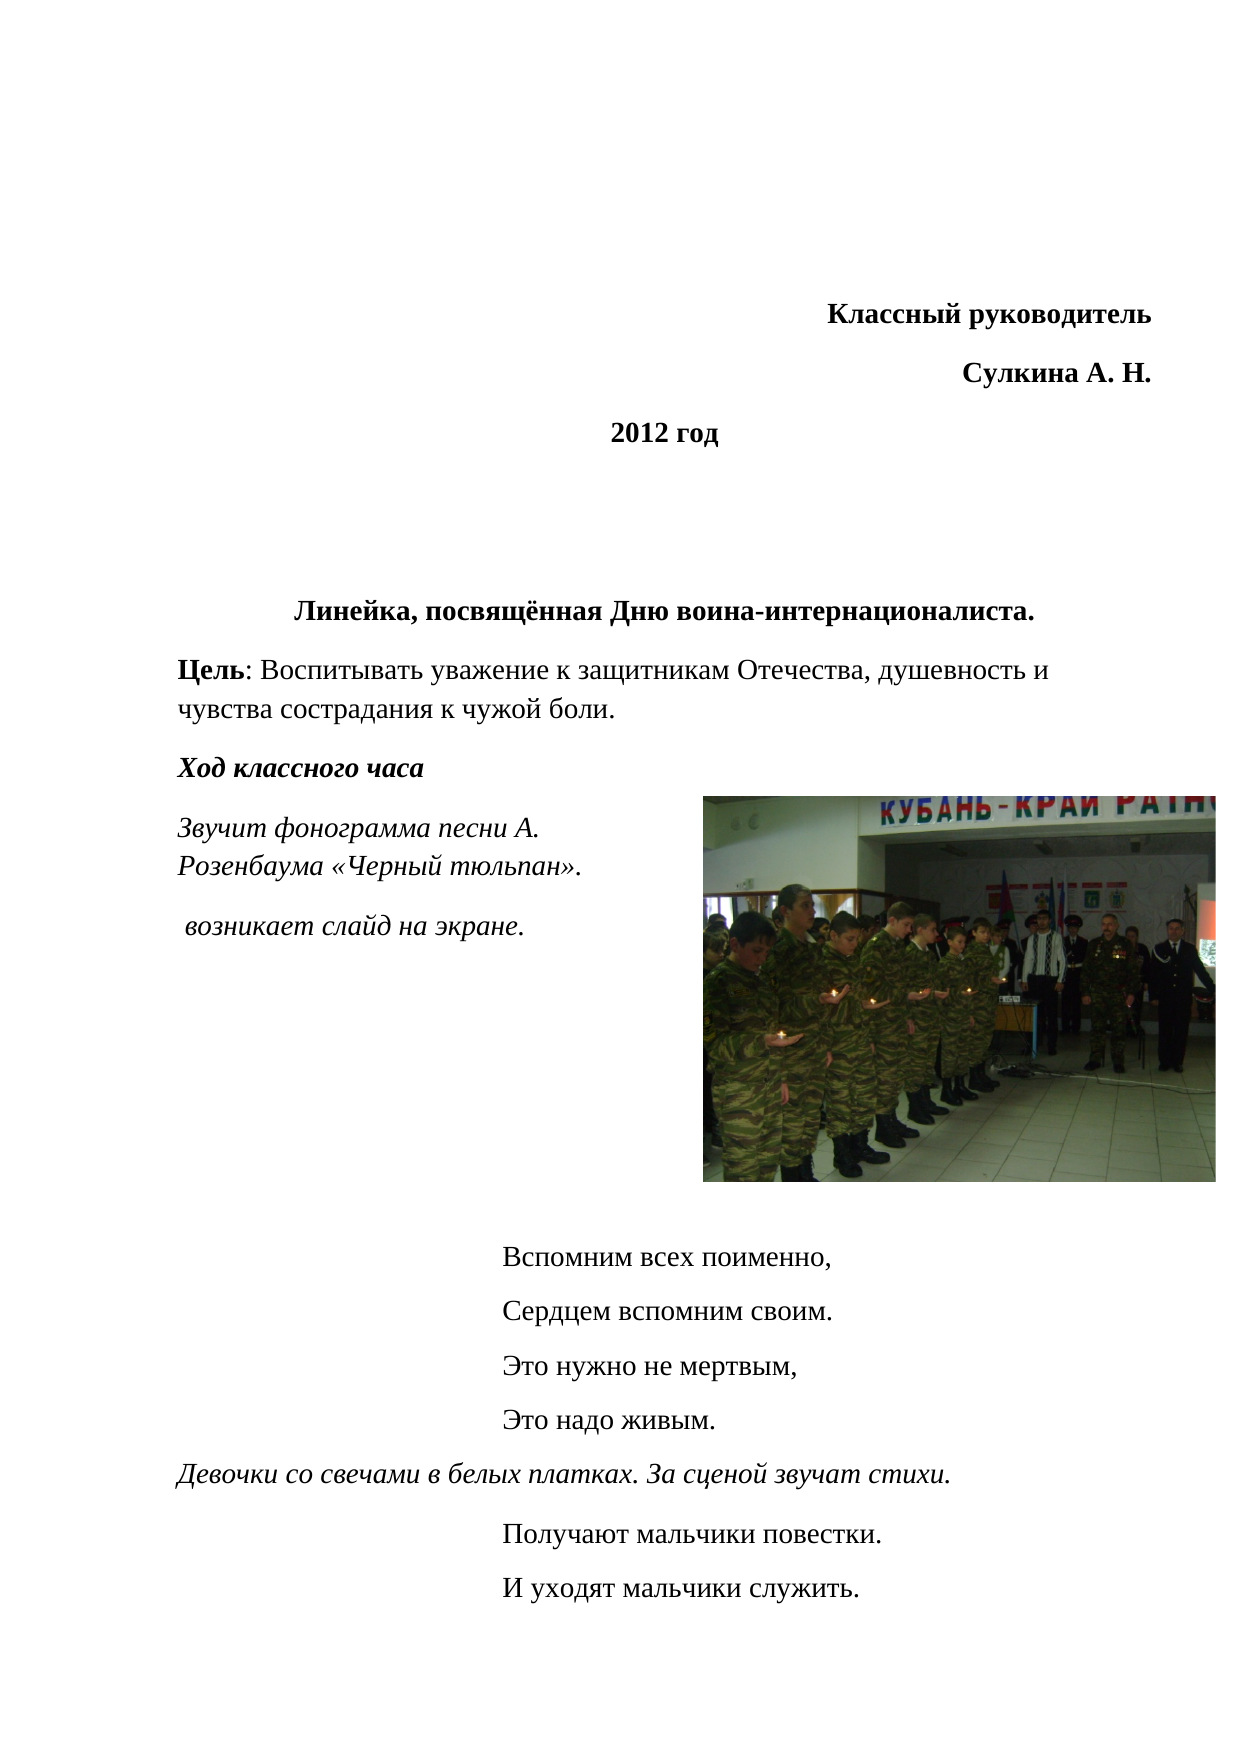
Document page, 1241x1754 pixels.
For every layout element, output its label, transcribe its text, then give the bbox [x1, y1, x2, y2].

text возникает слайд на экране. [177, 908, 703, 941]
text Классный руководитель [177, 296, 1152, 330]
text Это нужно не мертвым, [177, 1348, 1152, 1381]
text Цель: Воспитывать уважение к защитникам Отечества, душевность и чувства сострадания к чужой боли. [177, 652, 1152, 724]
picture [703, 796, 1216, 1182]
text Девочки со свечами в белых платках. За сценой звучат стихи. [177, 1456, 1152, 1490]
text Сулкина А. Н. [177, 356, 1152, 389]
text Линейка, посвящённая Дню воина-интернационалиста. [177, 593, 1152, 627]
text Это надо живым. [177, 1402, 1152, 1436]
text Звучит фонограмма песни А. Розенбаума «Черный тюльпан». [177, 810, 703, 882]
text И уходят мальчики служить. [177, 1570, 1152, 1604]
text 2012 год [177, 415, 1152, 448]
text Ход классного часа [177, 750, 1152, 784]
text Сердцем вспомним своим. [177, 1293, 1152, 1327]
text Получают мальчики повестки. [177, 1516, 1152, 1549]
text Вспомним всех поименно, [177, 1239, 1152, 1272]
